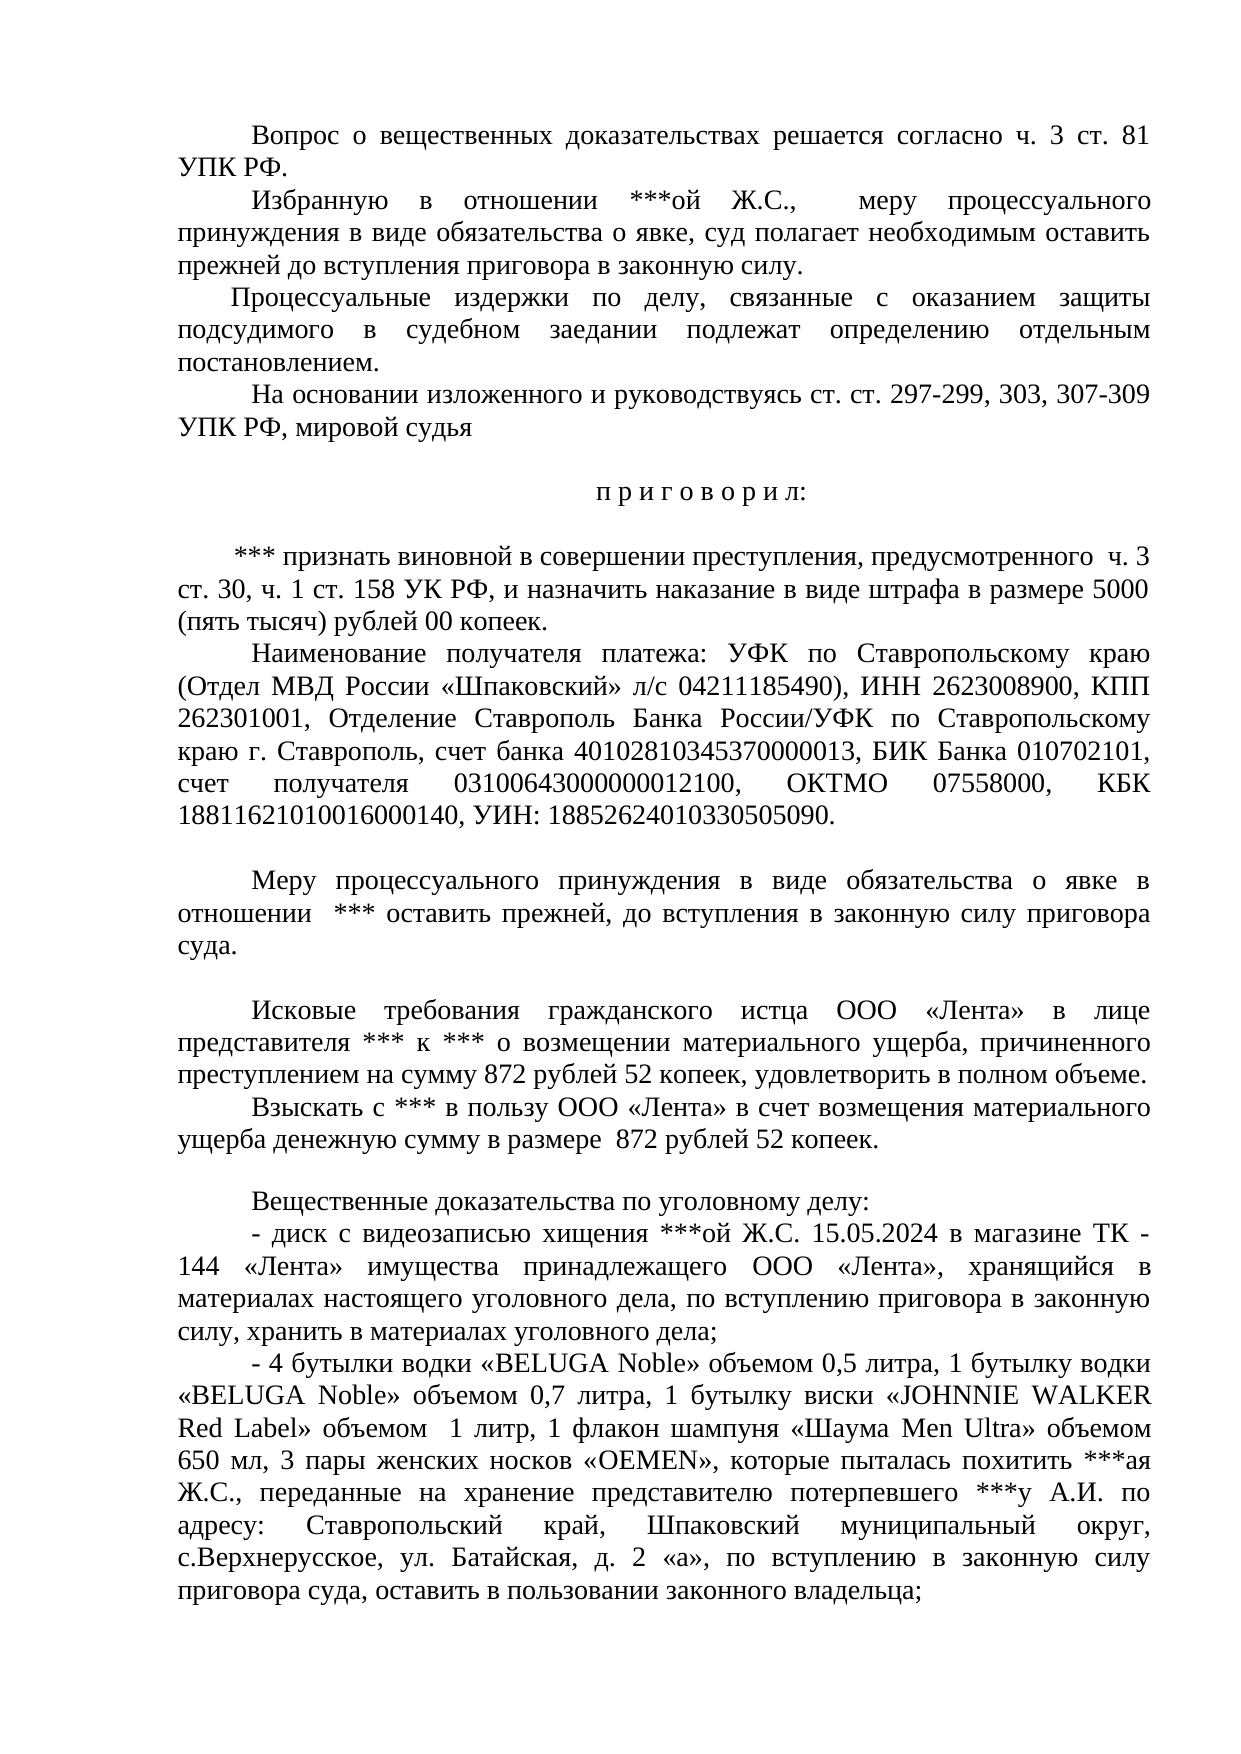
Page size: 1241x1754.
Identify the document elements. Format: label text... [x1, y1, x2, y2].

text Избранную в отношении ***ой Ж.С., меру процессуального принуждения в виде обязательства о явке, суд полагает необходимым оставить прежней до вступления приговора в законную силу. [177, 183, 1152, 280]
text Наименование получателя платежа: УФК по Ставропольскому краю (Отдел МВД России «Шпаковский» л/с 04211185490), ИНН 2623008900, КПП 262301001, Отделение Ставрополь Банка России/УФК по Ставропольскому краю г. Ставрополь, счет банка 40102810345370000013, БИК Банка 010702101, счет получателя 03100643000000012100, ОКТМО 07558000, КБК 18811621010016000140, УИН: 18852624010330505090. [177, 636, 1152, 831]
text *** признать виновной в совершении преступления, предусмотренного ч. 3 ст. 30, ч. 1 ст. 158 УК РФ, и назначить наказание в виде штрафа в размере 5000 (пять тысяч) рублей 00 копеек. [177, 539, 1152, 636]
text Взыскать с *** в пользу ООО «Лента» в счет возмещения материального ущерба денежную сумму в размере 872 рублей 52 копеек. [177, 1090, 1152, 1155]
text Процессуальные издержки по делу, связанные с оказанием защиты подсудимого в судебном заедании подлежат определению отдельным постановлением. [177, 280, 1152, 377]
text Вещественные доказательства по уголовному делу: [177, 1184, 1152, 1216]
text На основании изложенного и руководствуясь ст. ст. 297-299, 303, 307-309 УПК РФ, мировой судья [177, 377, 1152, 442]
text - 4 бутылки водки «BELUGA Noble» объемом 0,5 литра, 1 бутылку водки «BELUGA Noble» объемом 0,7 литра, 1 бутылку виски «JOHNNIE WALKER Red Label» объемом 1 литр, 1 флакон шампуня «Шаума Men Ultra» объемом 650 мл, 3 пары женских носков «OEMEN», которые пыталась похитить ***ая Ж.С., переданные на хранение представителю потерпевшего ***у А.И. по адресу: Ставропольский край, Шпаковский муниципальный округ, с.Верхнерусское, ул. Батайская, д. 2 «а», по вступлению в законную силу приговора суда, оставить в пользовании законного владельца; [177, 1346, 1152, 1605]
text Вопрос о вещественных доказательствах решается согласно ч. 3 ст. 81 УПК РФ. [177, 118, 1152, 183]
text Исковые требования гражданского истца ООО «Лента» в лице представителя *** к *** о возмещении материального ущерба, причиненного преступлением на сумму 872 рублей 52 копеек, удовлетворить в полном объеме. [177, 993, 1152, 1090]
text - диск с видеозаписью хищения ***ой Ж.С. 15.05.2024 в магазине ТК - 144 «Лента» имущества принадлежащего ООО «Лента», хранящийся в материалах настоящего уголовного дела, по вступлению приговора в законную силу, хранить в материалах уголовного дела; [177, 1216, 1152, 1346]
text Меру процессуального принуждения в виде обязательства о явке в отношении *** оставить прежней, до вступления в законную силу приговора суда. [177, 863, 1152, 960]
text п р и г о в о р и л: [177, 474, 1152, 507]
